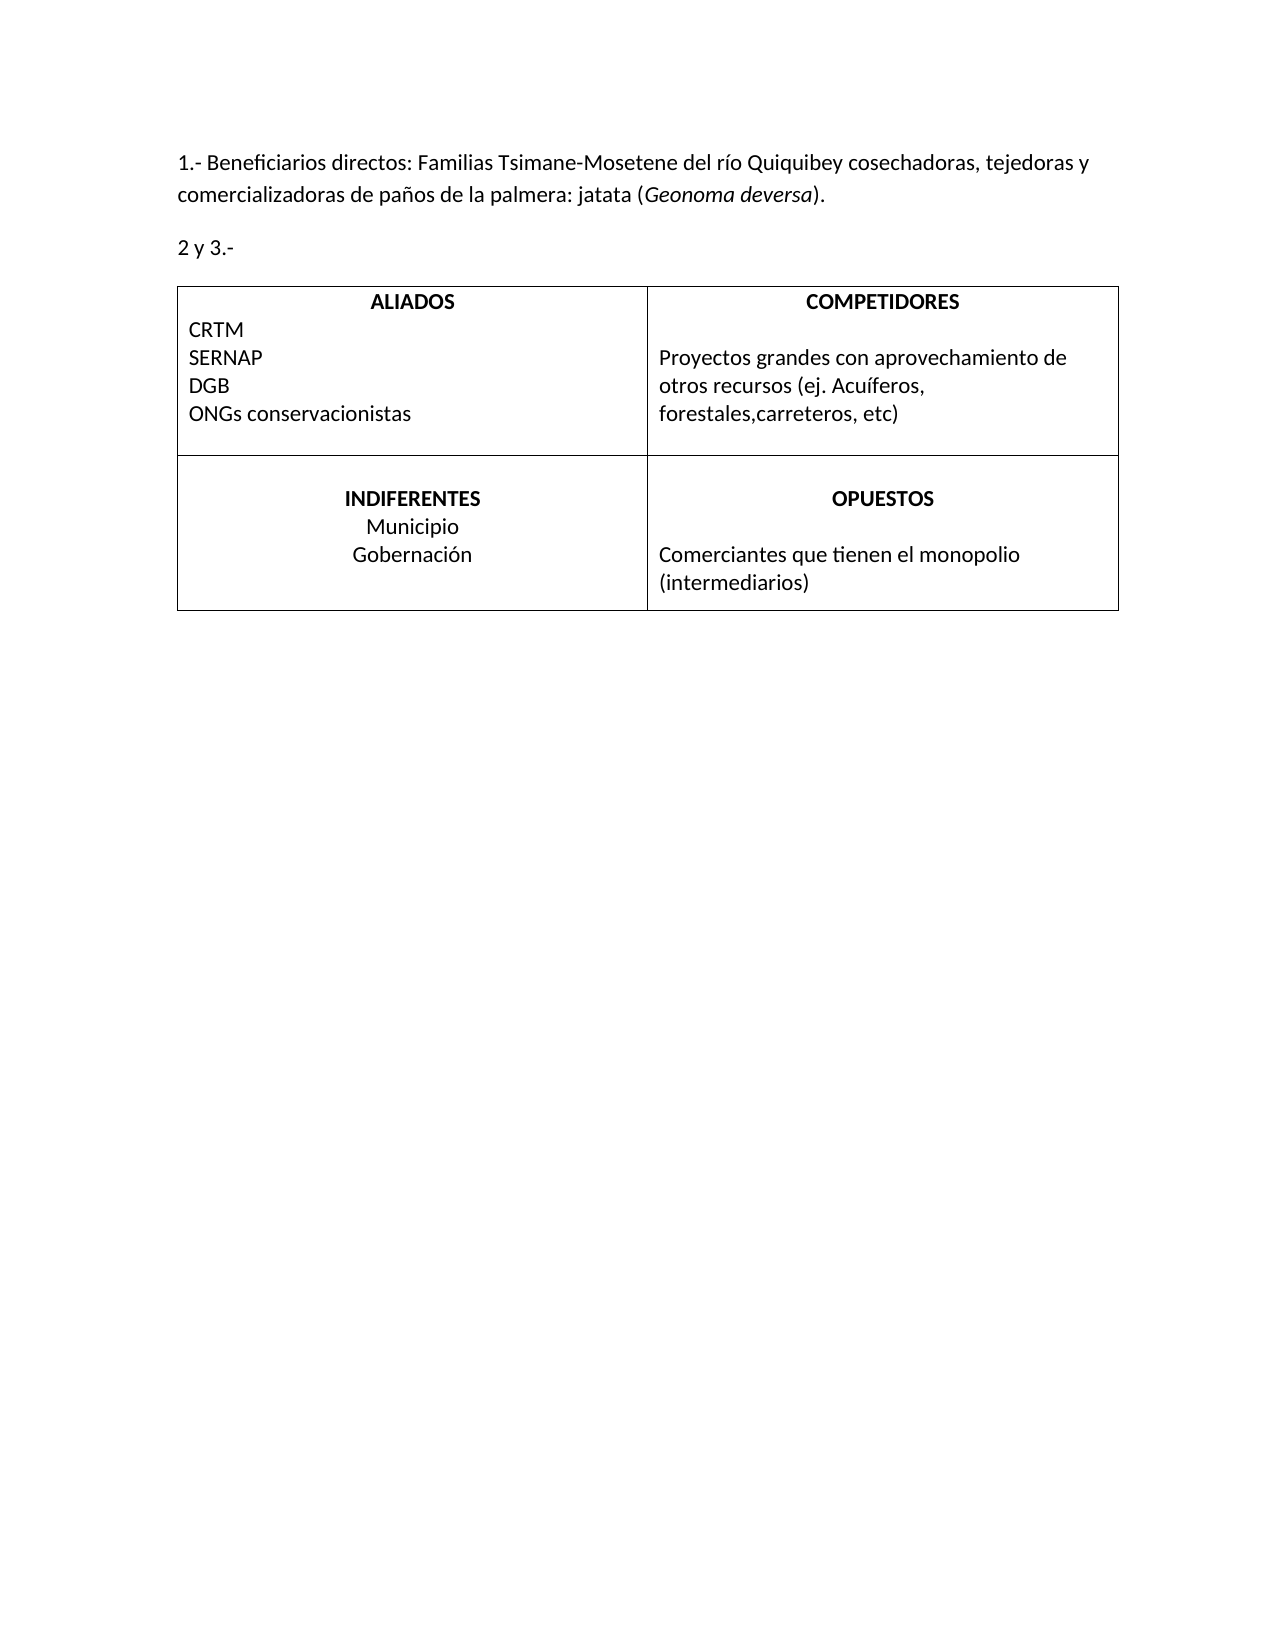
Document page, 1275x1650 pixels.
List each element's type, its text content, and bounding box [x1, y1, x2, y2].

table_cell INDIFERENTES Municipio Gobernación [178, 456, 647, 609]
table_cell OPUESTOS Comerciantes que tienen el monopolio (intermediarios) [648, 456, 1118, 609]
table_header COMPETIDORES Proyectos grandes con aprovechamiento de otros recursos (ej. Acuíferos, forestales,carreteros, etc) [648, 287, 1118, 455]
text 2 y 3.- [177, 233, 1098, 261]
table_header ALIADOS CRTM SERNAP DGB ONGs conservacionistas [178, 287, 647, 455]
text 1.- Beneficiarios directos: Familias Tsimane-Mosetene del río Quiquibey cosechadoras, tejedoras y comercializadoras de paños de la palmera: jatata (Geonoma deversa). [177, 148, 1098, 208]
